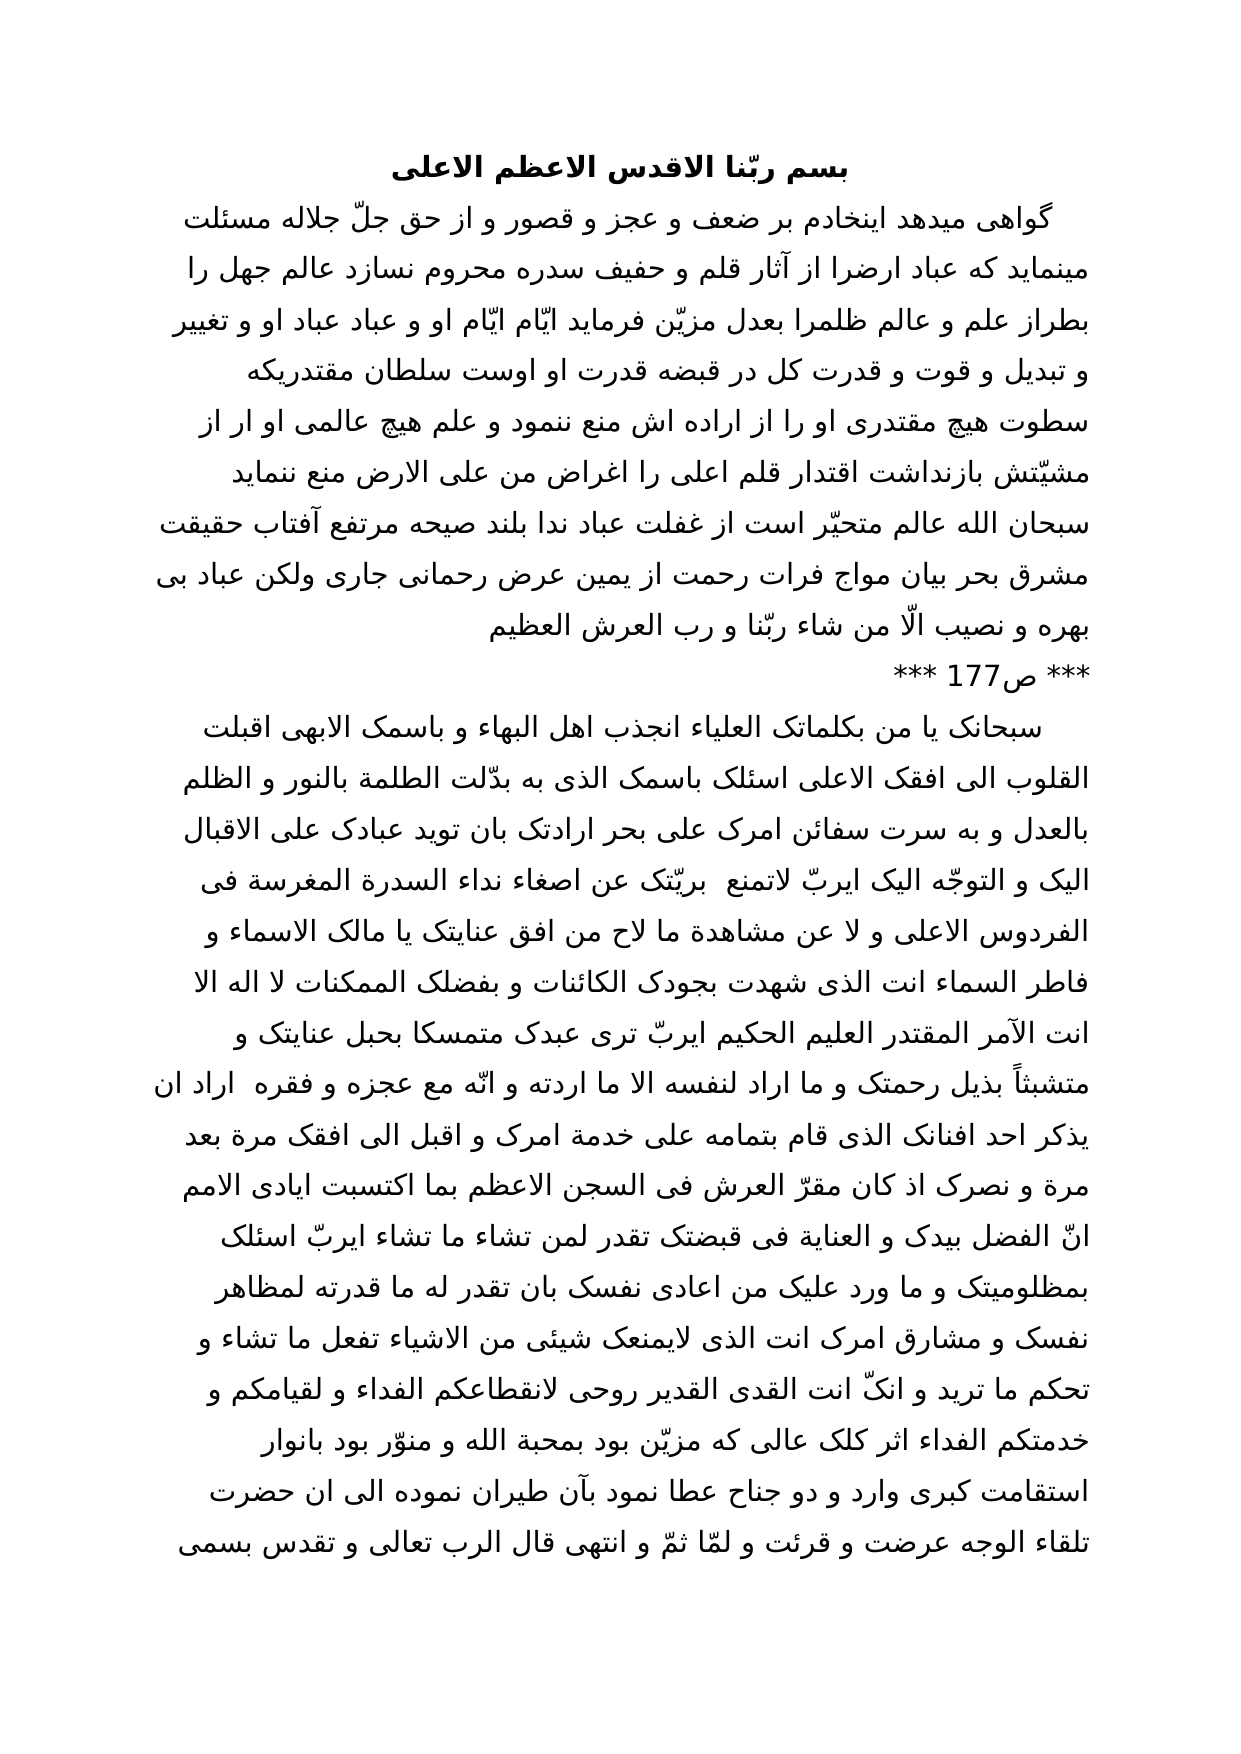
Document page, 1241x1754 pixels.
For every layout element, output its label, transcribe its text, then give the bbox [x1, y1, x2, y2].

text گواهی میدهد اینخادم بر ضعف و عجز و قصور و از حق جلّ جلاله مسئلت مینماید که عباد ارضرا از آثار قلم و حفیف سدره محروم نسازد عالم جهل را بطراز علم و عالم ظلمرا بعدل مزیّن فرماید ایّام ایّام او و عباد عباد او و تغییر و تبدیل و قوت و قدرت کل در قبضه قدرت او اوست سلطان مقتدریکه سطوت هیچ مقتدری او را از اراده اش منع ننمود و علم هیچ عالمی او ار از مشیّتش بازنداشت اقتدار قلم اعلی را اغراض من علی الارض منع ننماید سبحان الله عالم متحیّر است از غفلت عباد ندا بلند صیحه مرتفع آفتاب حقیقت مشرق بحر بیان مواج فرات رحمت از یمین عرض رحمانی جاری ولکن عباد بی بهره و نصیب الّا من شاء ربّنا و رب العرش العظیم [150, 201, 1090, 642]
text *** ص177 *** [150, 659, 1090, 693]
text بسم ربّنا الاقدس الاعظم الاعلی [150, 150, 1090, 184]
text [150, 710, 1090, 1559]
